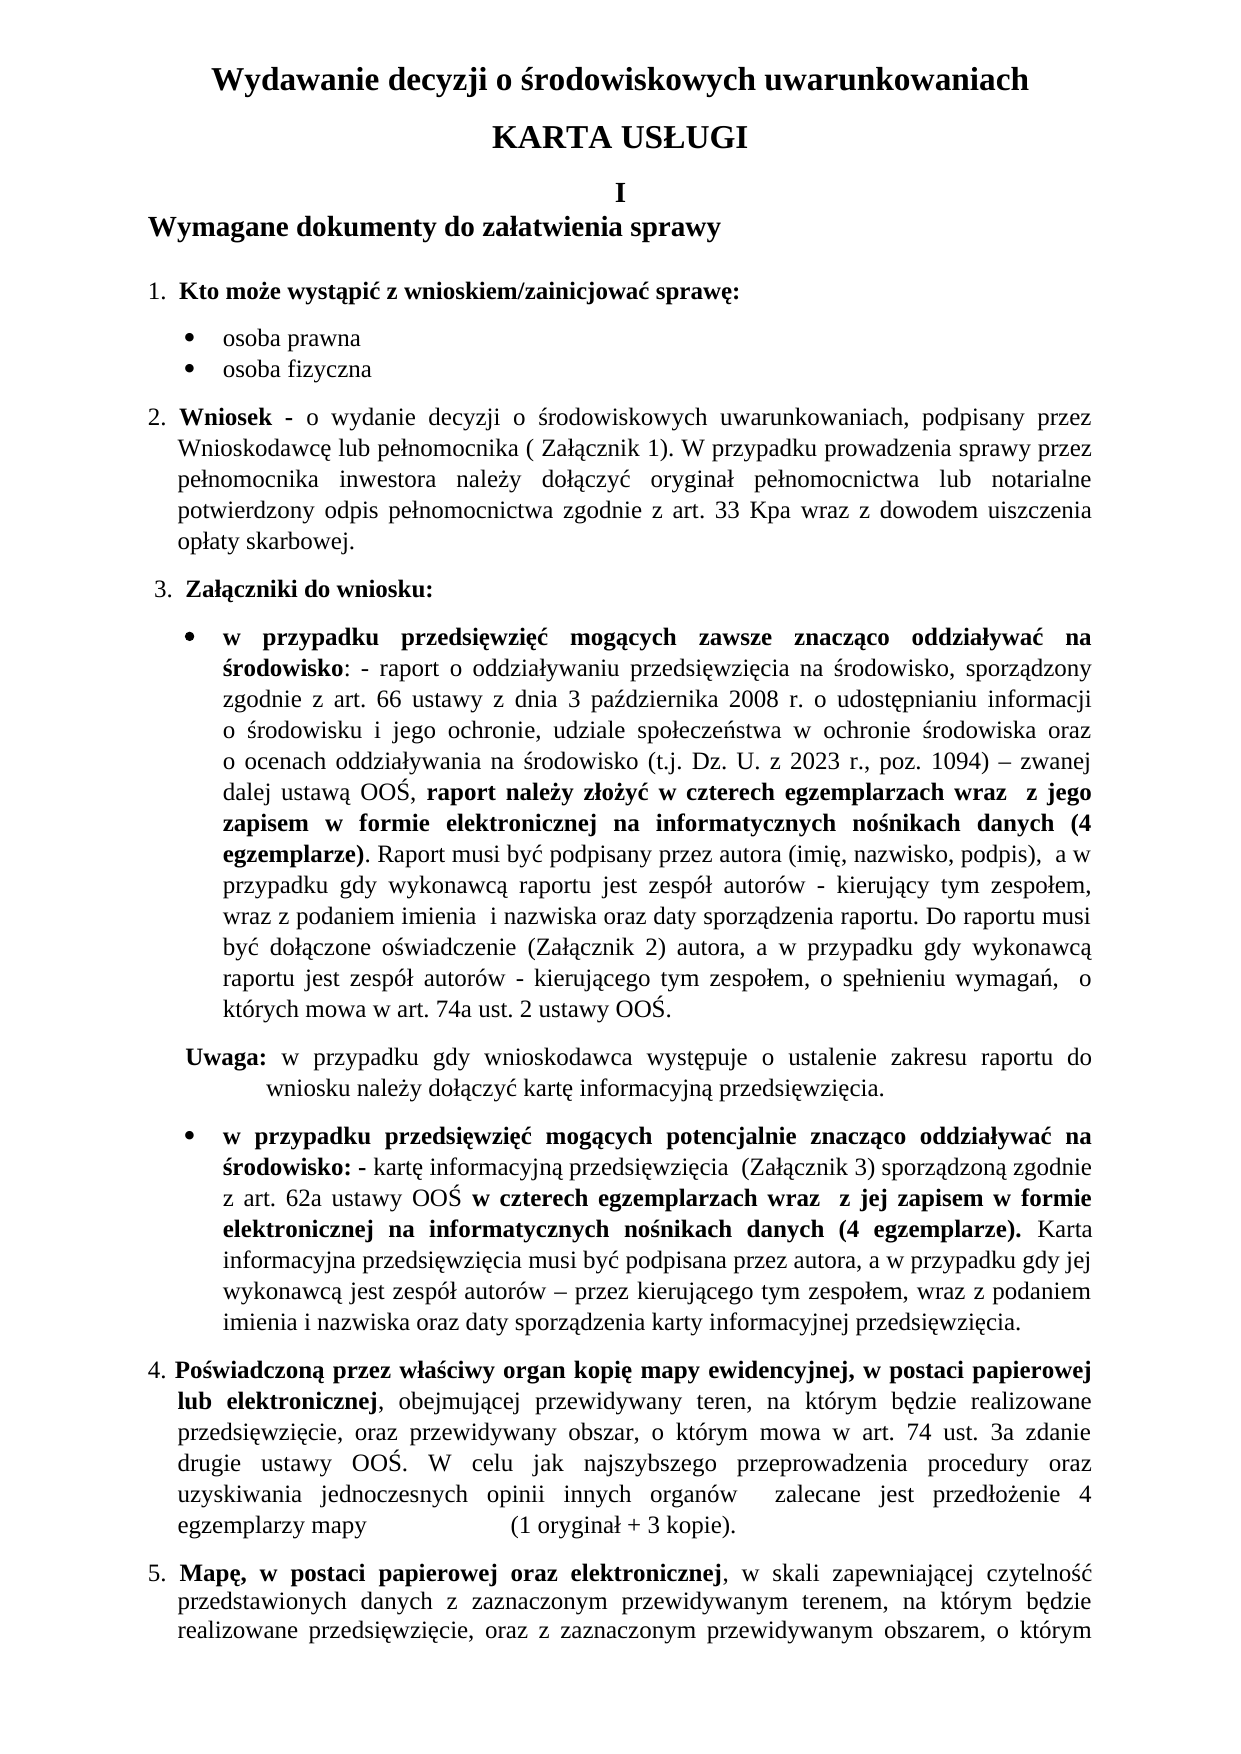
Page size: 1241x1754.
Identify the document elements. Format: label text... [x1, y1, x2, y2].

text KARTA USŁUGI [148, 117, 1092, 155]
text 4. Poświadczoną przez właściwy organ kopię mapy ewidencyjnej, w postaci papierowej lub elektronicznej, obejmującej przewidywany teren, na którym będzie realizowane przedsięwzięcie, oraz przewidywany obszar, o którym mowa w art. 74 ust. 3a zdanie drugie ustawy OOŚ. W celu jak najszybszego przeprowadzenia procedury oraz uzyskiwania jednoczesnych opinii innych organów zalecane jest przedłożenie 4 egzemplarzy mapy (1 oryginał + 3 kopie). [148, 1355, 1092, 1539]
text 2. Wniosek - o wydanie decyzji o środowiskowych uwarunkowaniach, podpisany przez Wnioskodawcę lub pełnomocnika ( Załącznik 1). W przypadku prowadzenia sprawy przez pełnomocnika inwestora należy dołączyć oryginał pełnomocnictwa lub notarialne potwierdzony odpis pełnomocnictwa zgodnie z art. 33 Kpa wraz z dowodem uiszczenia opłaty skarbowej. [148, 402, 1092, 555]
list w przypadku przedsięwzięć mogących zawsze znacząco oddziaływać na środowisko: - raport o oddziaływaniu przedsięwzięcia na środowisko, sporządzony zgodnie z art. 66 ustawy z dnia 3 października 2008 r. o udostępnianiu informacji o środowisku i jego ochronie, udziale społeczeństwa w ochronie środowiska oraz o ocenach oddziaływania na środowisko (t.j. Dz. U. z 2023 r., poz. 1094) – zwanej dalej ustawą OOŚ, raport należy złożyć w czterech egzemplarzach wraz z jego zapisem w formie elektronicznej na informatycznych nośnikach danych (4 egzemplarze). Raport musi być podpisany przez autora (imię, nazwisko, podpis), a w przypadku gdy wykonawcą raportu jest zespół autorów - kierujący tym zespołem, wraz z podaniem imienia i nazwiska oraz daty sporządzenia raportu. Do raportu musi być dołączone oświadczenie (Załącznik 2) autora, a w przypadku gdy wykonawcą raportu jest zespół autorów - kierującego tym zespołem, o spełnieniu wymagań, o których mowa w art. 74a ust. 2 ustawy OOŚ. [185, 622, 1092, 1023]
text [148, 1558, 1092, 1644]
text Uwaga: w przypadku gdy wnioskodawca występuje o ustalenie zakresu raportu do wniosku należy dołączyć kartę informacyjną przedsięwzięcia. [185, 1042, 1092, 1102]
text Wydawanie decyzji o środowiskowych uwarunkowaniach [148, 59, 1092, 97]
text 3. Załączniki do wniosku: [148, 574, 1092, 603]
text 1. Kto może wystąpić z wnioskiem/zainicjować sprawę: [148, 276, 1092, 304]
text I [148, 175, 1092, 209]
text Wymagane dokumenty do załatwienia sprawy [148, 209, 1092, 242]
list osoba fizyczna [185, 354, 1092, 383]
list osoba prawna [185, 323, 1092, 352]
list w przypadku przedsięwzięć mogących potencjalnie znacząco oddziaływać na środowisko: - kartę informacyjną przedsięwzięcia (Załącznik 3) sporządzoną zgodnie z art. 62a ustawy OOŚ w czterech egzemplarzach wraz z jej zapisem w formie elektronicznej na informatycznych nośnikach danych (4 egzemplarze). Karta informacyjna przedsięwzięcia musi być podpisana przez autora, a w przypadku gdy jej wykonawcą jest zespół autorów – przez kierującego tym zespołem, wraz z podaniem imienia i nazwiska oraz daty sporządzenia karty informacyjnej przedsięwzięcia. [185, 1121, 1092, 1336]
